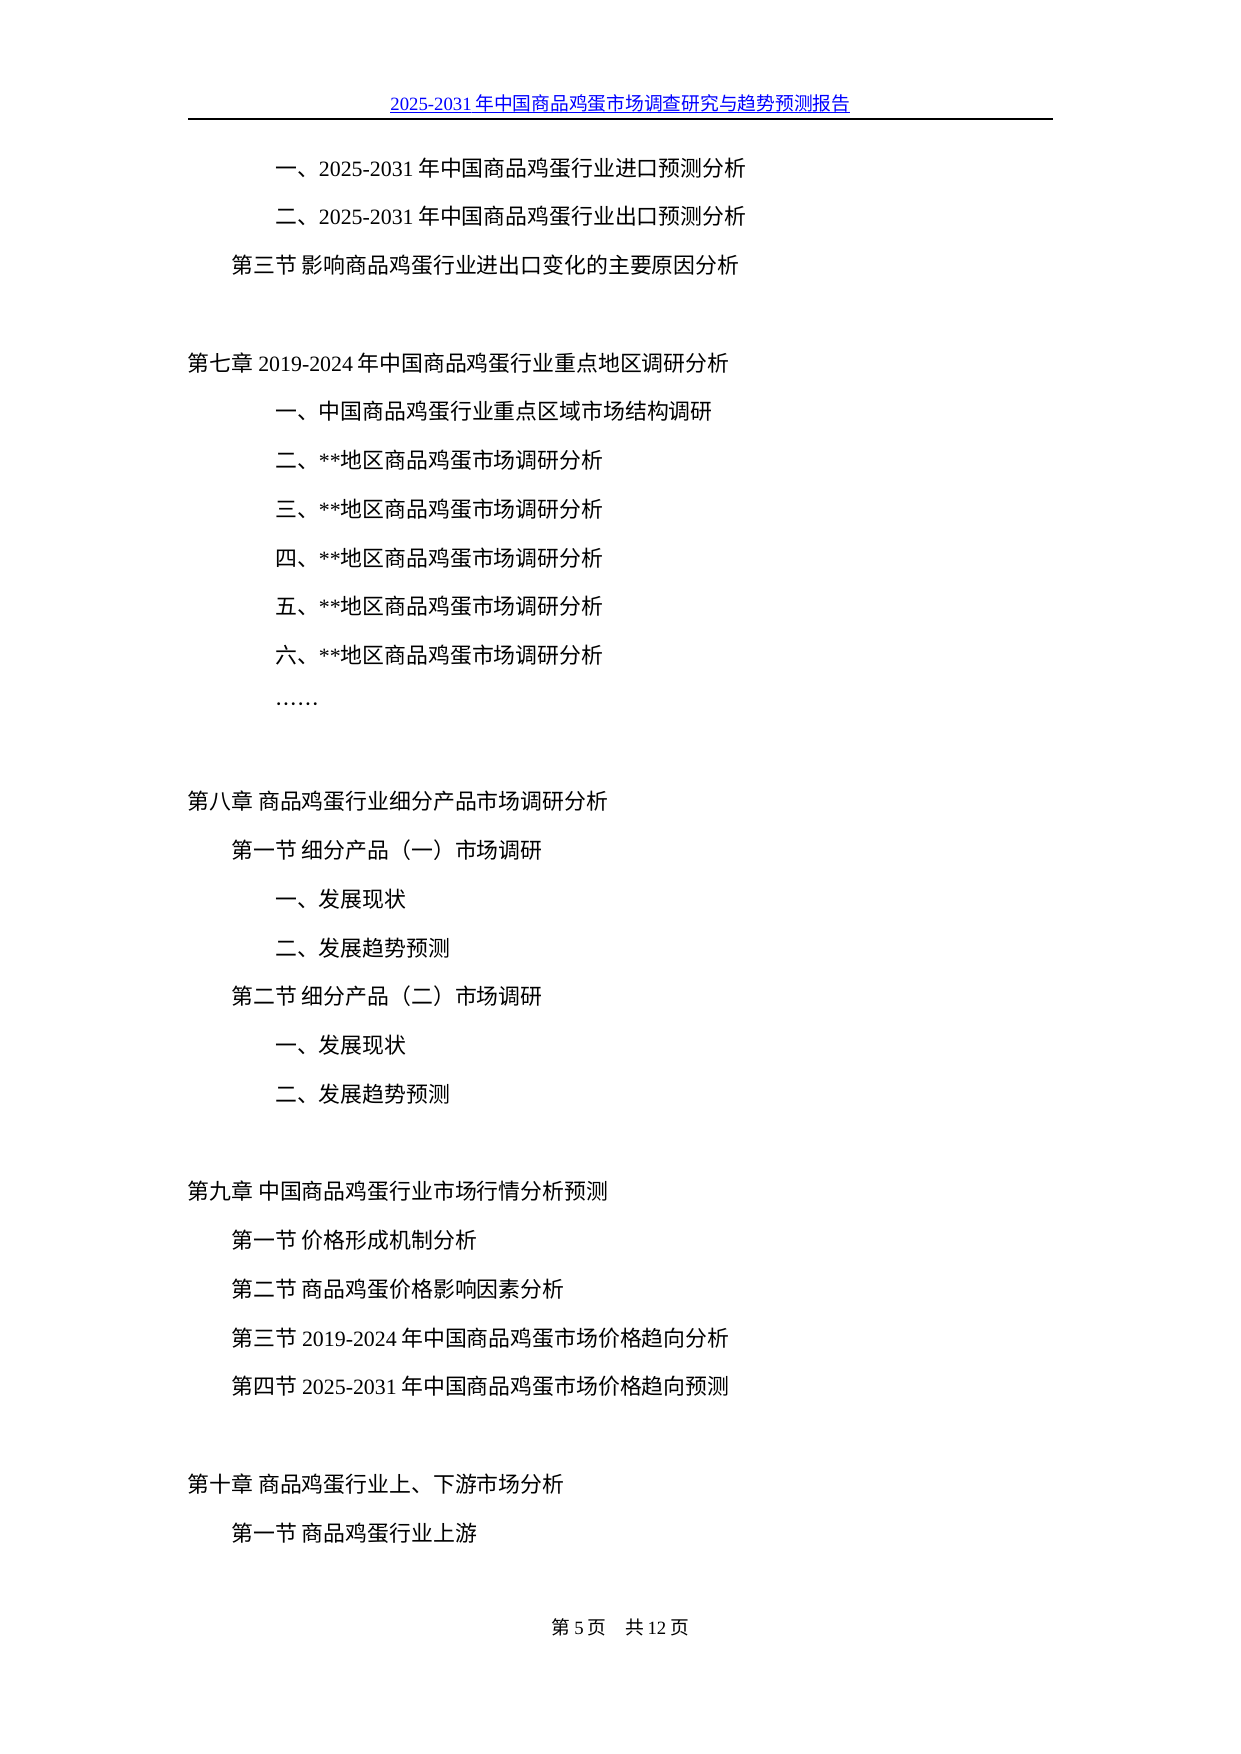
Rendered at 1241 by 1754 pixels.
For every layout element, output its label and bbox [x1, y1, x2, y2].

text [187, 150, 1053, 1548]
